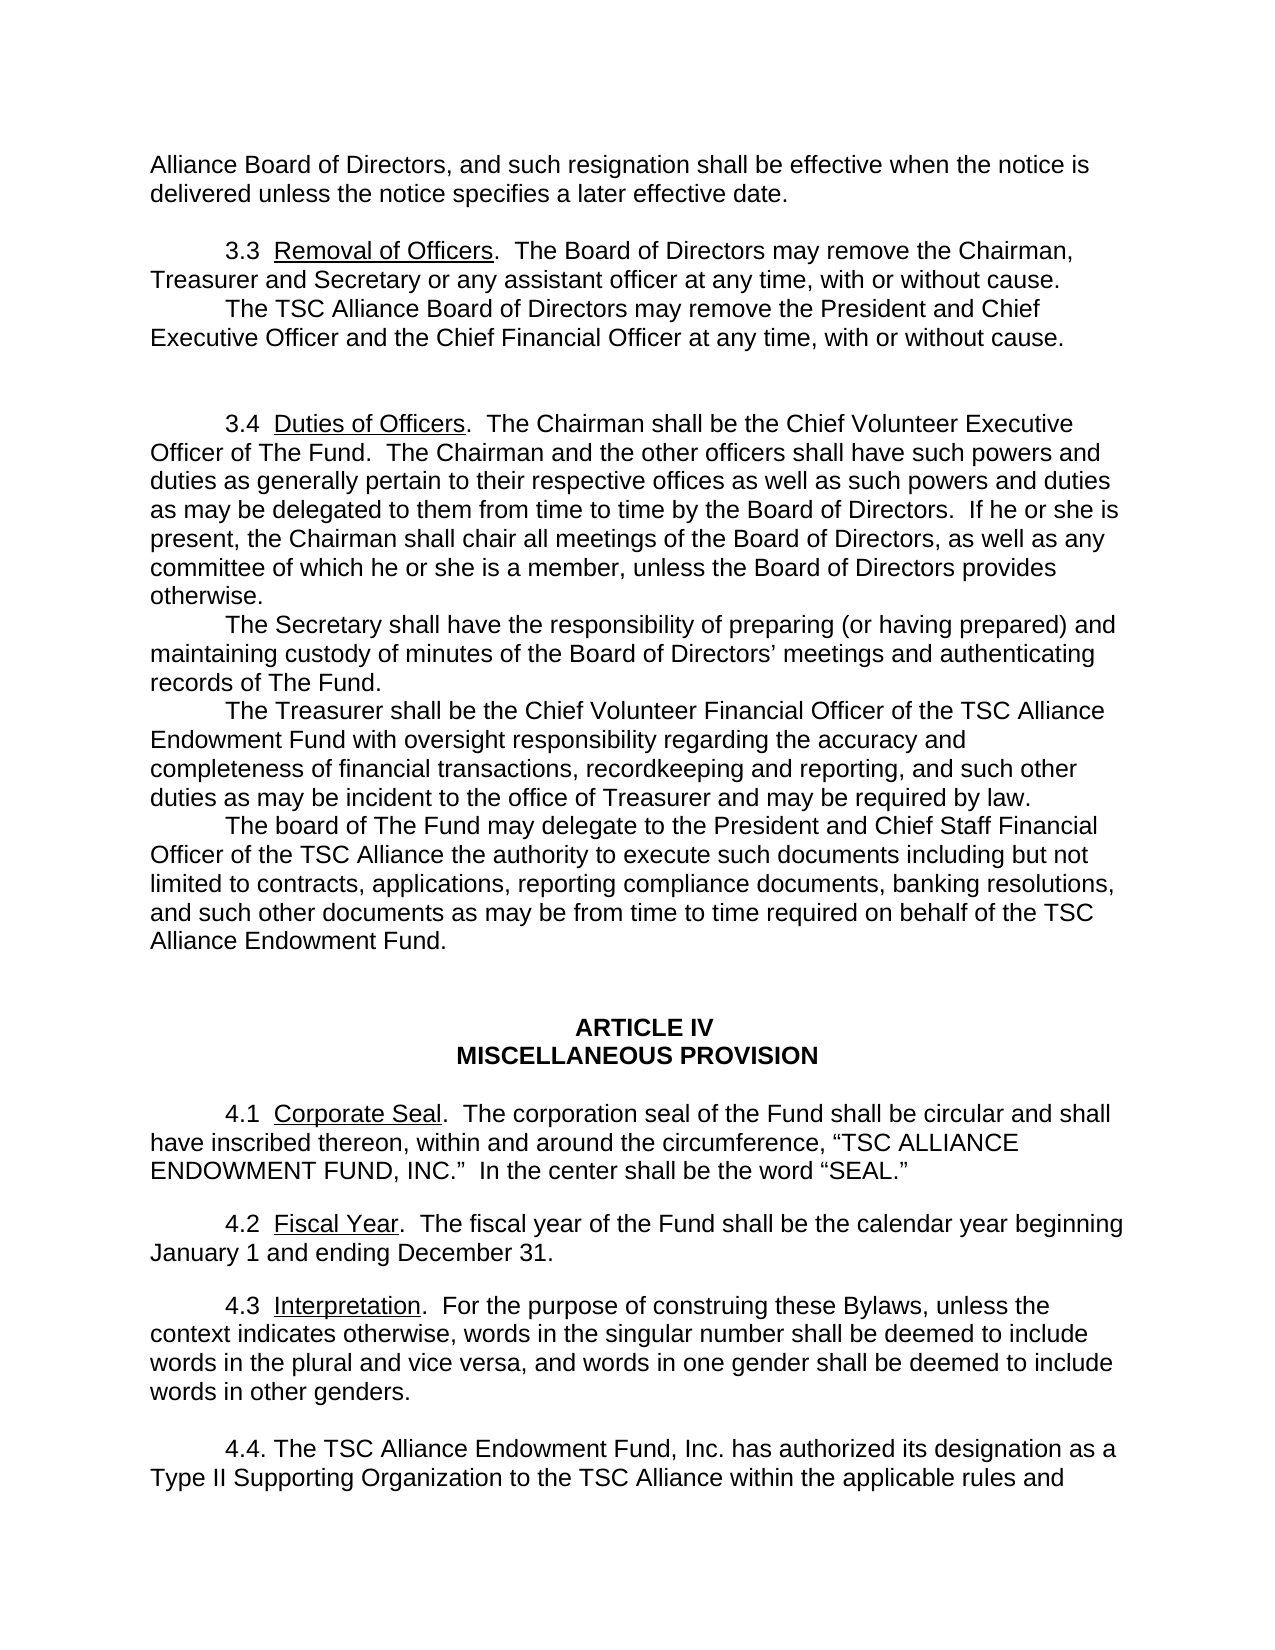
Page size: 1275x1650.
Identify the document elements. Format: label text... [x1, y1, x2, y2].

text The TSC Alliance Board of Directors may remove the President and Chief Executive Officer and the Chief Financial Officer at any time, with or without cause. [150, 294, 1125, 351]
text 4.1 Corporate Seal. The corporation seal of the Fund shall be circular and shall have inscribed thereon, within and around the circumference, “TSC ALLIANCE ENDOWMENT FUND, INC.” In the center shall be the word “SEAL.” [150, 1099, 1125, 1185]
text 3.3 Removal of Officers. The Board of Directors may remove the Chairman, Treasurer and Secretary or any assistant officer at any time, with or without cause. [150, 236, 1125, 294]
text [150, 1434, 1125, 1492]
text 4.2 Fiscal Year. The fiscal year of the Fund shall be the calendar year beginning January 1 and ending December 31. [150, 1209, 1125, 1267]
text The Treasurer shall be the Chief Volunteer Financial Officer of the TSC Alliance Endowment Fund with oversight responsibility regarding the accuracy and completeness of financial transactions, recordkeeping and reporting, and such other duties as may be incident to the office of Treasurer and may be required by law. [150, 696, 1125, 811]
text 4.3 Interpretation. For the purpose of construing these Bylaws, unless the context indicates otherwise, words in the singular number shall be deemed to include words in the plural and vice versa, and words in one gender shall be deemed to include words in other genders. [150, 1291, 1125, 1406]
text MISCELLANEOUS PROVISION [150, 1041, 1125, 1070]
text The Secretary shall have the responsibility of preparing (or having prepared) and maintaining custody of minutes of the Board of Directors’ meetings and authenticating records of The Fund. [150, 610, 1125, 696]
text The board of The Fund may delegate to the President and Chief Staff Financial Officer of the TSC Alliance the authority to execute such documents including but not limited to contracts, applications, reporting compliance documents, banking resolutions, and such other documents as may be from time to time required on behalf of the TSC Alliance Endowment Fund. [150, 811, 1125, 955]
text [150, 150, 1125, 207]
text ARTICLE IV [150, 1012, 1125, 1041]
text 3.4 Duties of Officers. The Chairman shall be the Chief Volunteer Executive Officer of The Fund. The Chairman and the other officers shall have such powers and duties as generally pertain to their respective offices as well as such powers and duties as may be delegated to them from time to time by the Board of Directors. If he or she is present, the Chairman shall chair all meetings of the Board of Directors, as well as any committee of which he or she is a member, unless the Board of Directors provides otherwise. [150, 409, 1125, 610]
